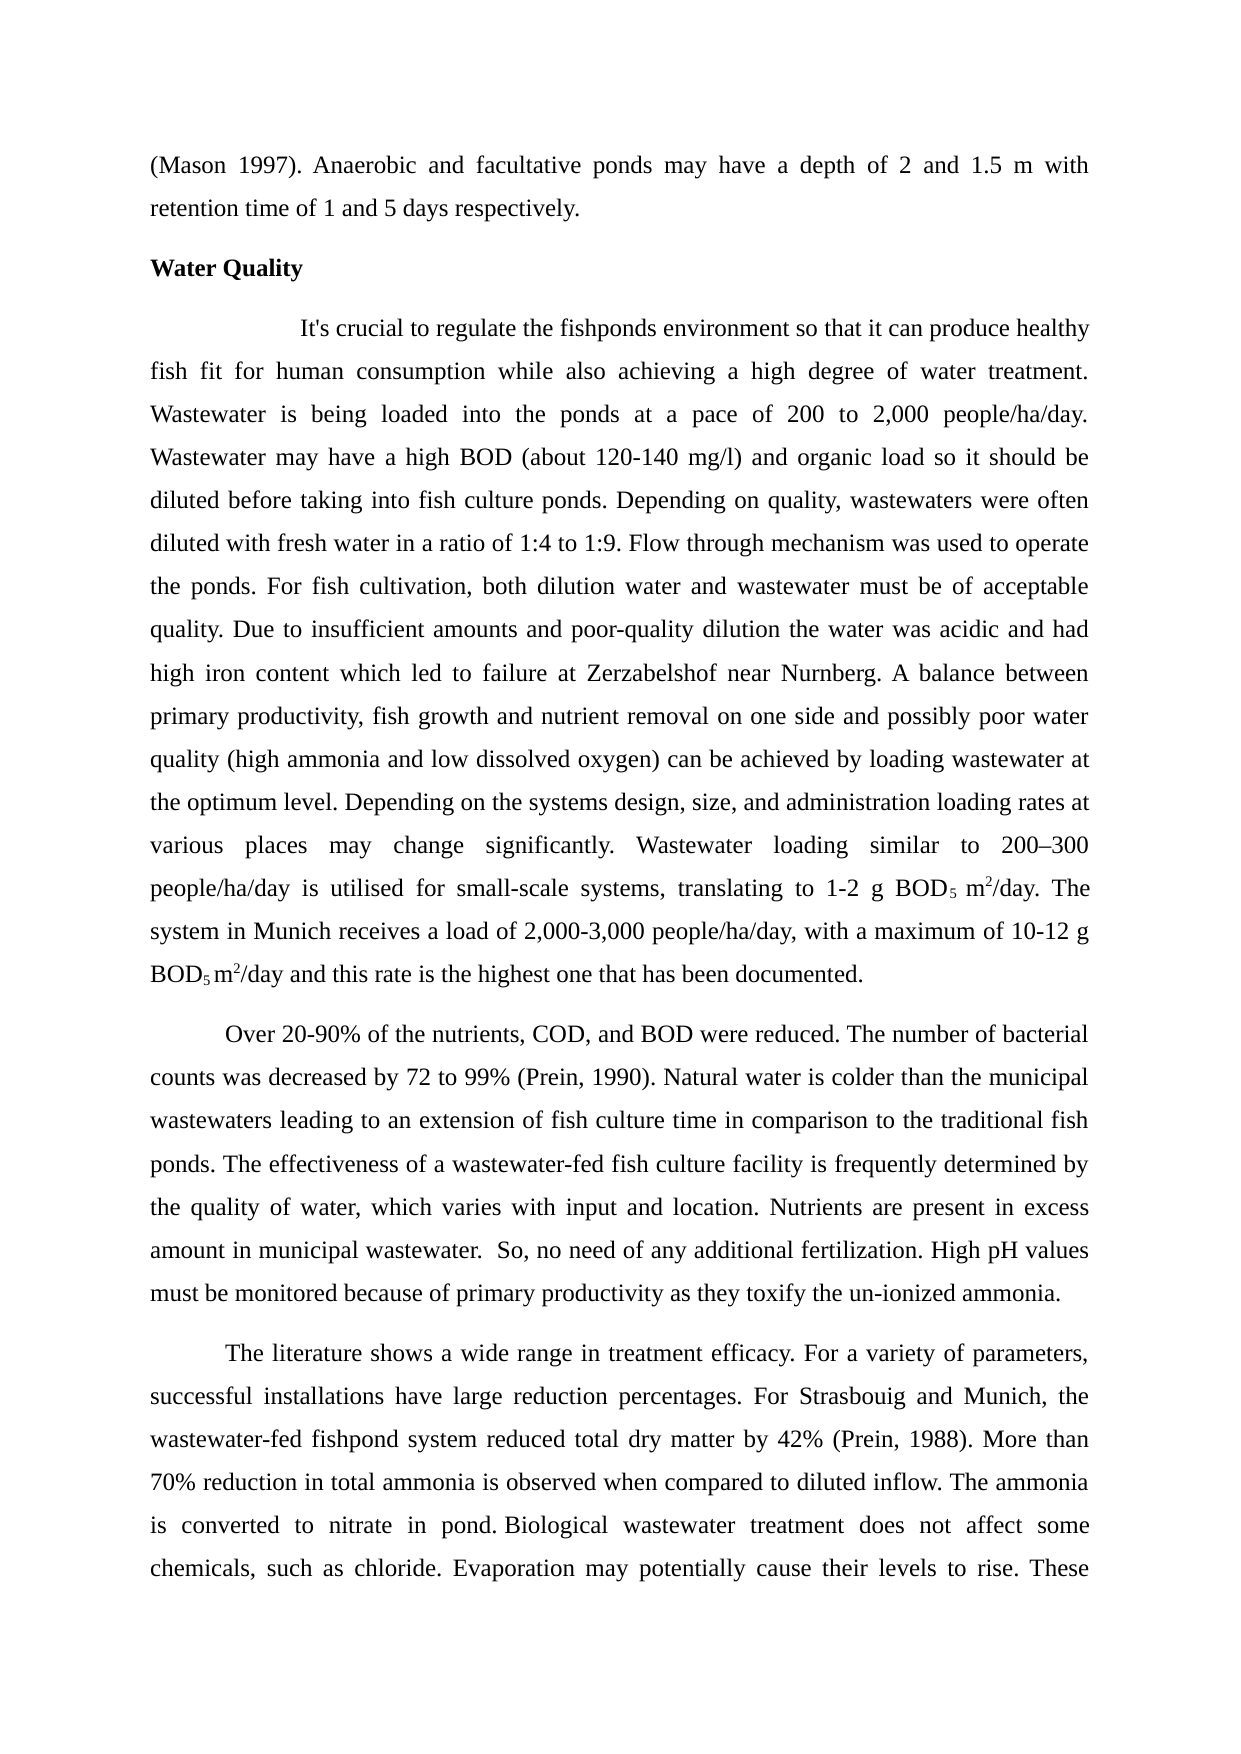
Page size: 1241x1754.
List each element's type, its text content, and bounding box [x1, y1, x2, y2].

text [150, 1338, 1090, 1582]
text Water Quality [150, 253, 1090, 282]
text It's crucial to regulate the fishponds environment so that it can produce healthy fish fit for human consumption while also achieving a high degree of water treatment. Wastewater is being loaded into the ponds at a pace of 200 to 2,000 people/ha/day. Wastewater may have a high BOD (about 120-140 mg/l) and organic load so it should be diluted before taking into fish culture ponds. Depending on quality, wastewaters were often diluted with fresh water in a ratio of 1:4 to 1:9. Flow through mechanism was used to operate the ponds. For fish cultivation, both dilution water and wastewater must be of acceptable quality. Due to insufficient amounts and poor-quality dilution the water was acidic and had high iron content which led to failure at Zerzabelshof near Nurnberg. A balance between primary productivity, fish growth and nutrient removal on one side and possibly poor water quality (high ammonia and low dissolved oxygen) can be achieved by loading wastewater at the optimum level. Depending on the systems design, size, and administration loading rates at various places may change significantly. Wastewater loading similar to 200–300 people/ha/day is utilised for small-scale systems, translating to 1-2 g BOD5 m2/day. The system in Munich receives a load of 2,000-3,000 people/ha/day, with a maximum of 10-12 g BOD5 m2/day and this rate is the highest one that has been documented. [150, 313, 1090, 988]
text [150, 150, 1090, 222]
text Over 20-90% of the nutrients, COD, and BOD were reduced. The number of bacterial counts was decreased by 72 to 99% (Prein, 1990). Natural water is colder than the municipal wastewaters leading to an extension of fish culture time in comparison to the traditional fish ponds. The effectiveness of a wastewater-fed fish culture facility is frequently determined by the quality of water, which varies with input and location. Nutrients are present in excess amount in municipal wastewater. So, no need of any additional fertilization. High pH values must be monitored because of primary productivity as they toxify the un-ionized ammonia. [150, 1019, 1090, 1307]
